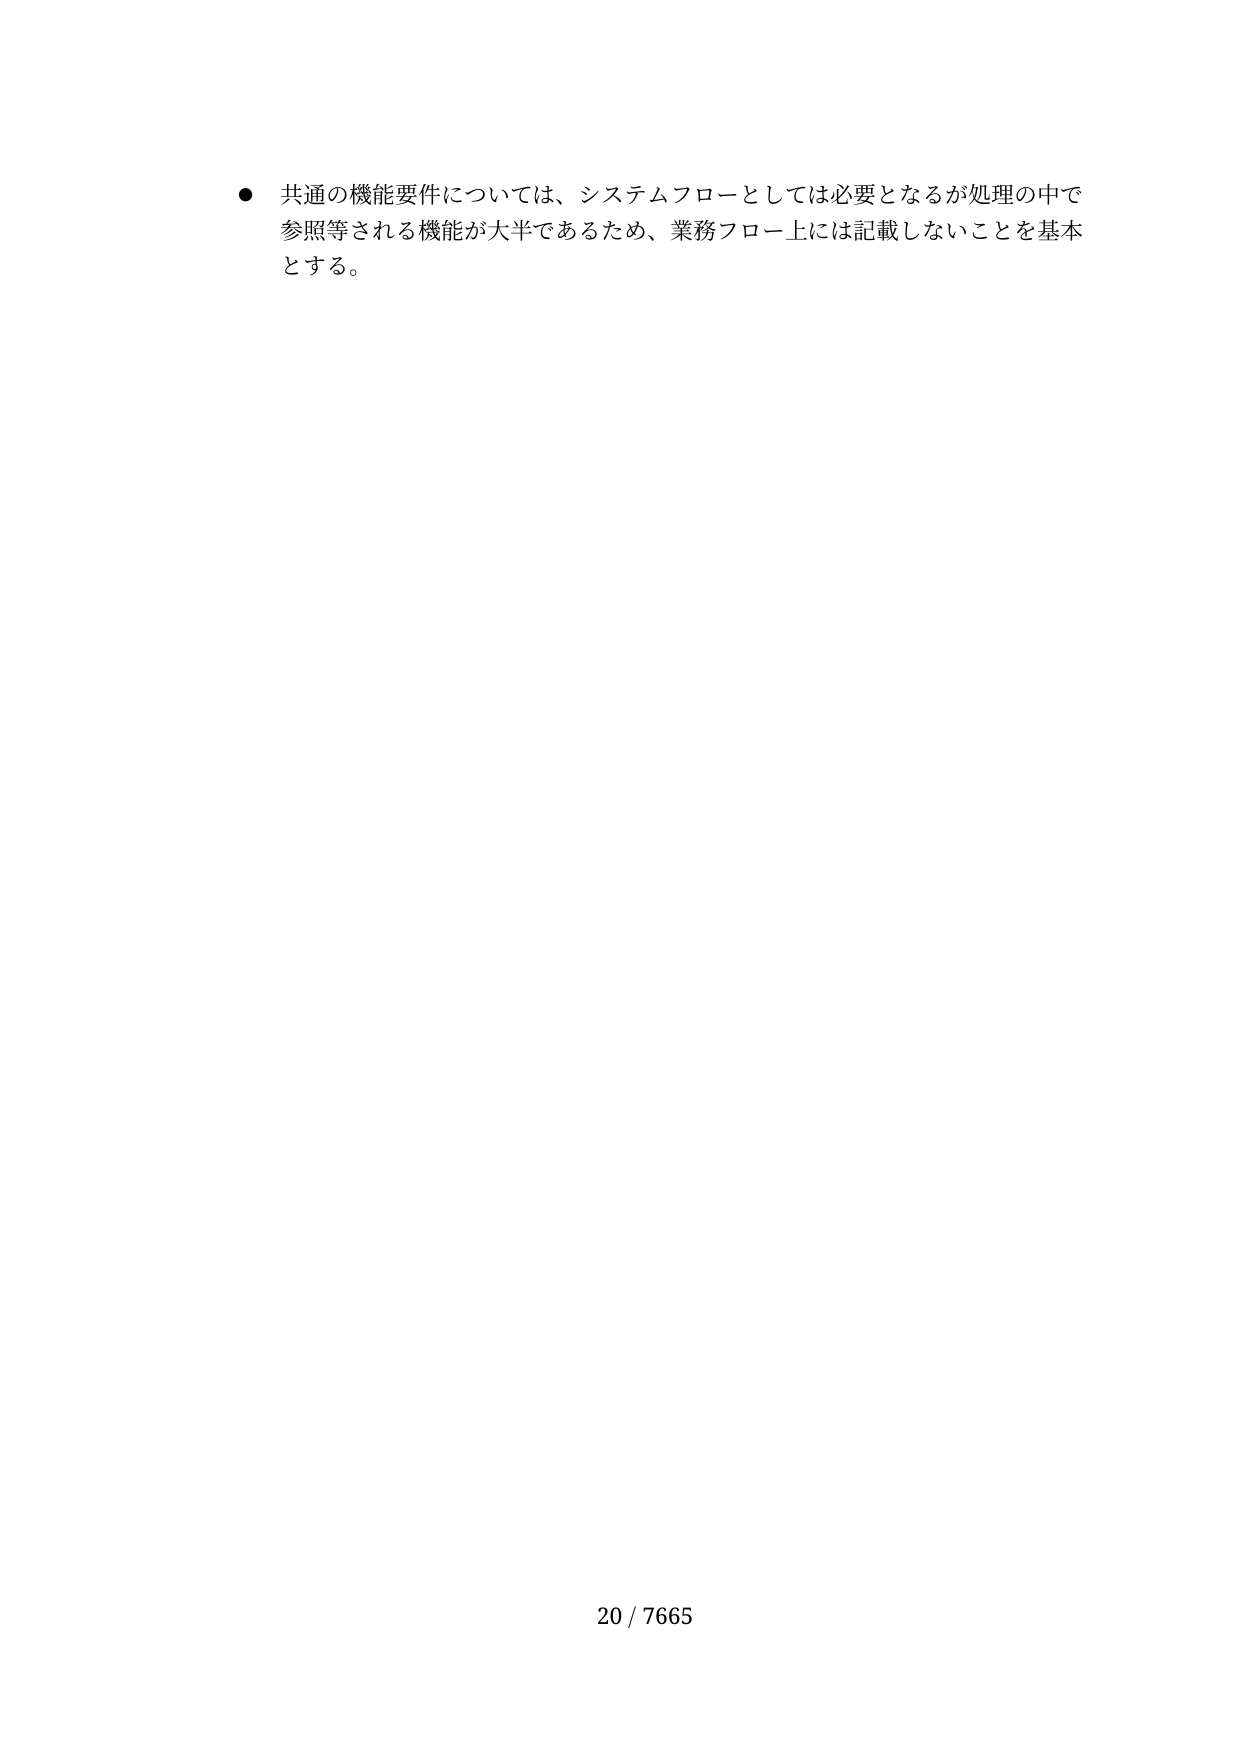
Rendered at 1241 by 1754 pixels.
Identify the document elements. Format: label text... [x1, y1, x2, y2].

list 共通の機能要件については、システムフローとしては必要となるが処理の中で参照等される機能が大半であるため、業務フロー上には記載しないことを基本とする。 [237, 177, 1092, 281]
